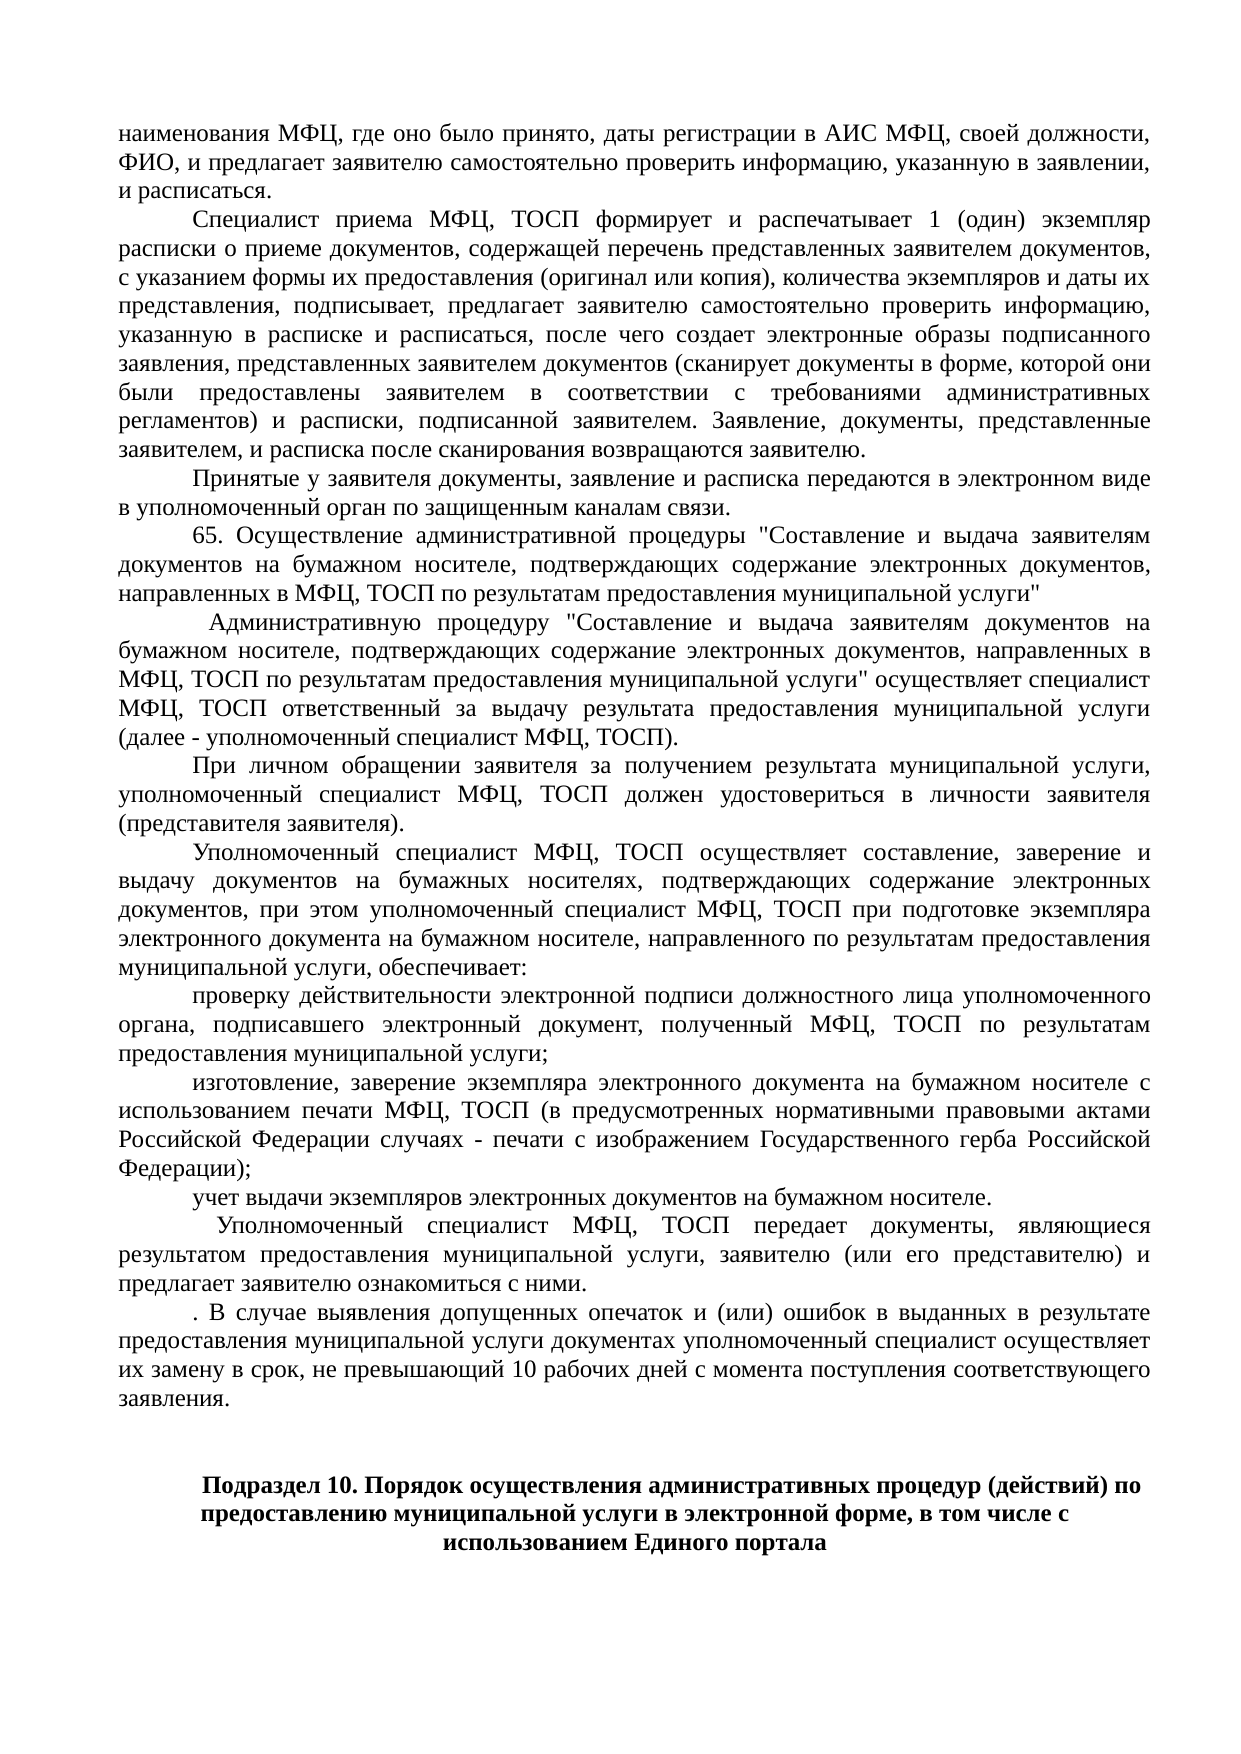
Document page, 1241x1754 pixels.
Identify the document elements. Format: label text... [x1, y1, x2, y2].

text учет выдачи экземпляров электронных документов на бумажном носителе. [118, 1182, 1152, 1211]
text . В случае выявления допущенных опечаток и (или) ошибок в выданных в результате предоставления муниципальной услуги документах уполномоченный специалист осуществляет их замену в срок, не превышающий 10 рабочих дней с момента поступления соответствующего заявления. [118, 1297, 1152, 1412]
text проверку действительности электронной подписи должностного лица уполномоченного органа, подписавшего электронный документ, полученный МФЦ, ТОСП по результатам предоставления муниципальной услуги; [118, 981, 1152, 1067]
text Уполномоченный специалист МФЦ, ТОСП осуществляет составление, заверение и выдачу документов на бумажных носителях, подтверждающих содержание электронных документов, при этом уполномоченный специалист МФЦ, ТОСП при подготовке экземпляра электронного документа на бумажном носителе, направленного по результатам предоставления муниципальной услуги, обеспечивает: [118, 837, 1152, 981]
text 65. Осуществление административной процедуры "Составление и выдача заявителям документов на бумажном носителе, подтверждающих содержание электронных документов, направленных в МФЦ, ТОСП по результатам предоставления муниципальной услуги" [118, 521, 1152, 607]
text Специалист приема МФЦ, ТОСП формирует и распечатывает 1 (один) экземпляр расписки о приеме документов, содержащей перечень представленных заявителем документов, с указанием формы их предоставления (оригинал или копия), количества экземпляров и даты их представления, подписывает, предлагает заявителю самостоятельно проверить информацию, указанную в расписке и расписаться, после чего создает электронные образы подписанного заявления, представленных заявителем документов (сканирует документы в форме, которой они были предоставлены заявителем в соответствии с требованиями административных регламентов) и расписки, подписанной заявителем. Заявление, документы, представленные заявителем, и расписка после сканирования возвращаются заявителю. [118, 204, 1152, 463]
text При личном обращении заявителя за получением результата муниципальной услуги, уполномоченный специалист МФЦ, ТОСП должен удостовериться в личности заявителя (представителя заявителя). [118, 751, 1152, 837]
text Уполномоченный специалист МФЦ, ТОСП передает документы, являющиеся результатом предоставления муниципальной услуги, заявителю (или его представителю) и предлагает заявителю ознакомиться с ними. [118, 1211, 1152, 1297]
text Подраздел 10. Порядок осуществления административных процедур (действий) по предоставлению муниципальной услуги в электронной форме, в том числе с использованием Единого портала [118, 1470, 1152, 1556]
text Административную процедуру "Составление и выдача заявителям документов на бумажном носителе, подтверждающих содержание электронных документов, направленных в МФЦ, ТОСП по результатам предоставления муниципальной услуги" осуществляет специалист МФЦ, ТОСП ответственный за выдачу результата предоставления муниципальной услуги (далее - уполномоченный специалист МФЦ, ТОСП). [118, 607, 1152, 751]
text изготовление, заверение экземпляра электронного документа на бумажном носителе с использованием печати МФЦ, ТОСП (в предусмотренных нормативными правовыми актами Российской Федерации случаях - печати с изображением Государственного герба Российской Федерации); [118, 1067, 1152, 1182]
text Принятые у заявителя документы, заявление и расписка передаются в электронном виде в уполномоченный орган по защищенным каналам связи. [118, 463, 1152, 521]
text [118, 118, 1152, 204]
